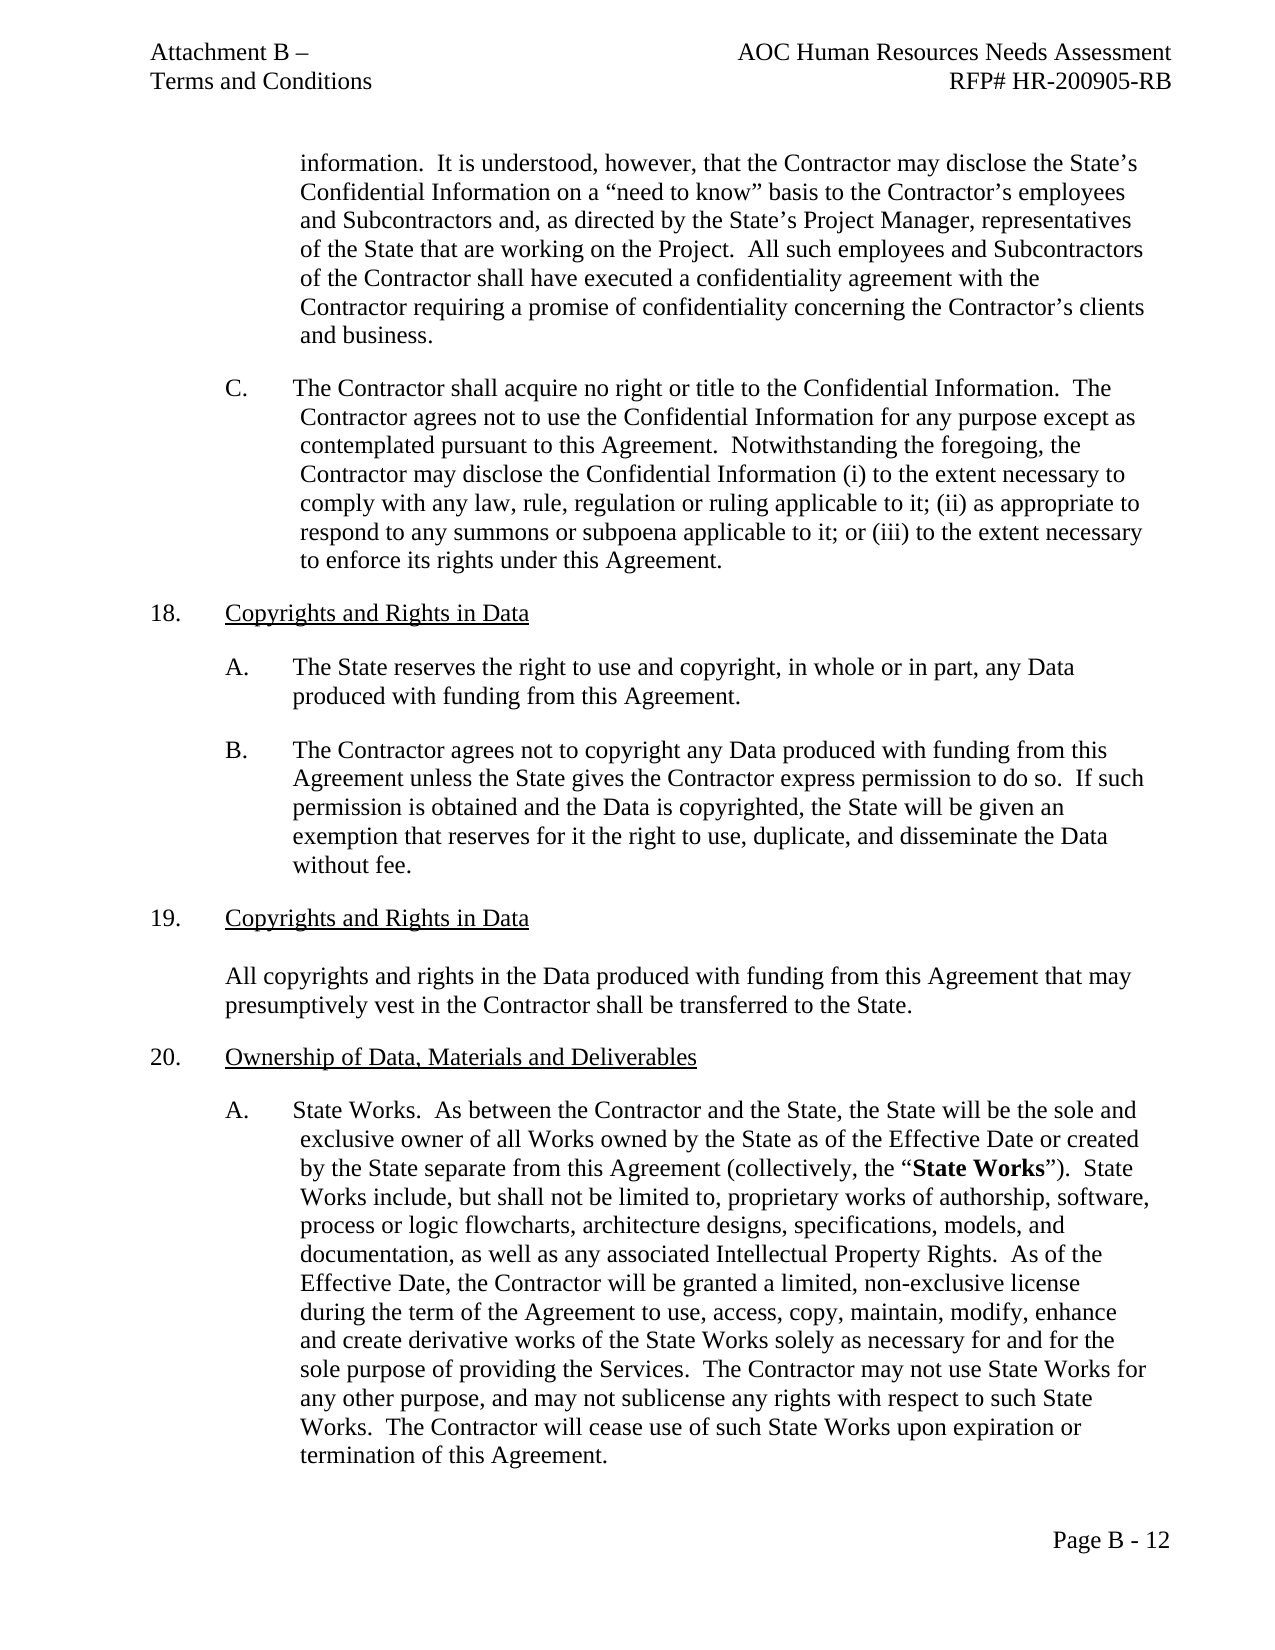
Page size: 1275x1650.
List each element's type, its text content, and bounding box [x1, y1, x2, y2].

subtitle All copyrights and rights in the Data produced with funding from this Agreement that may presumptively vest in the Contractor shall be transferred to the State. [225, 961, 1151, 1018]
text State Works. As between the Contractor and the State, the State will be the sole and exclusive owner of all Works owned by the State as of the Effective Date or created by the State separate from this Agreement (collectively, the “State Works”). State Works include, but shall not be limited to, proprietary works of authorship, software, process or logic flowcharts, architecture designs, specifications, models, and documentation, as well as any associated Intellectual Property Rights. As of the Effective Date, the Contractor will be granted a limited, non-exclusive license during the term of the Agreement to use, access, copy, maintain, modify, enhance and create derivative works of the State Works solely as necessary for and for the sole purpose of providing the Services. The Contractor may not use State Works for any other purpose, and may not sublicense any rights with respect to such State Works. The Contractor will cease use of such State Works upon expiration or termination of this Agreement. [225, 1095, 1151, 1469]
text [225, 148, 1151, 349]
text Copyrights and Rights in Data [150, 903, 1170, 932]
text The State reserves the right to use and copyright, in whole or in part, any Data produced with funding from this Agreement. [225, 652, 1151, 710]
text The Contractor shall acquire no right or title to the Confidential Information. The Contractor agrees not to use the Confidential Information for any purpose except as contemplated pursuant to this Agreement. Notwithstanding the foregoing, the Contractor may disclose the Confidential Information (i) to the extent necessary to comply with any law, rule, regulation or ruling applicable to it; (ii) as appropriate to respond to any summons or subpoena applicable to it; or (iii) to the extent necessary to enforce its rights under this Agreement. [225, 373, 1151, 574]
text Ownership of Data, Materials and Deliverables [150, 1042, 1170, 1071]
text Copyrights and Rights in Data [150, 598, 1170, 627]
text The Contractor agrees not to copyright any Data produced with funding from this Agreement unless the State gives the Contractor express permission to do so. If such permission is obtained and the Data is copyrighted, the State will be given an exemption that reserves for it the right to use, duplicate, and disseminate the Data without fee. [225, 735, 1151, 878]
